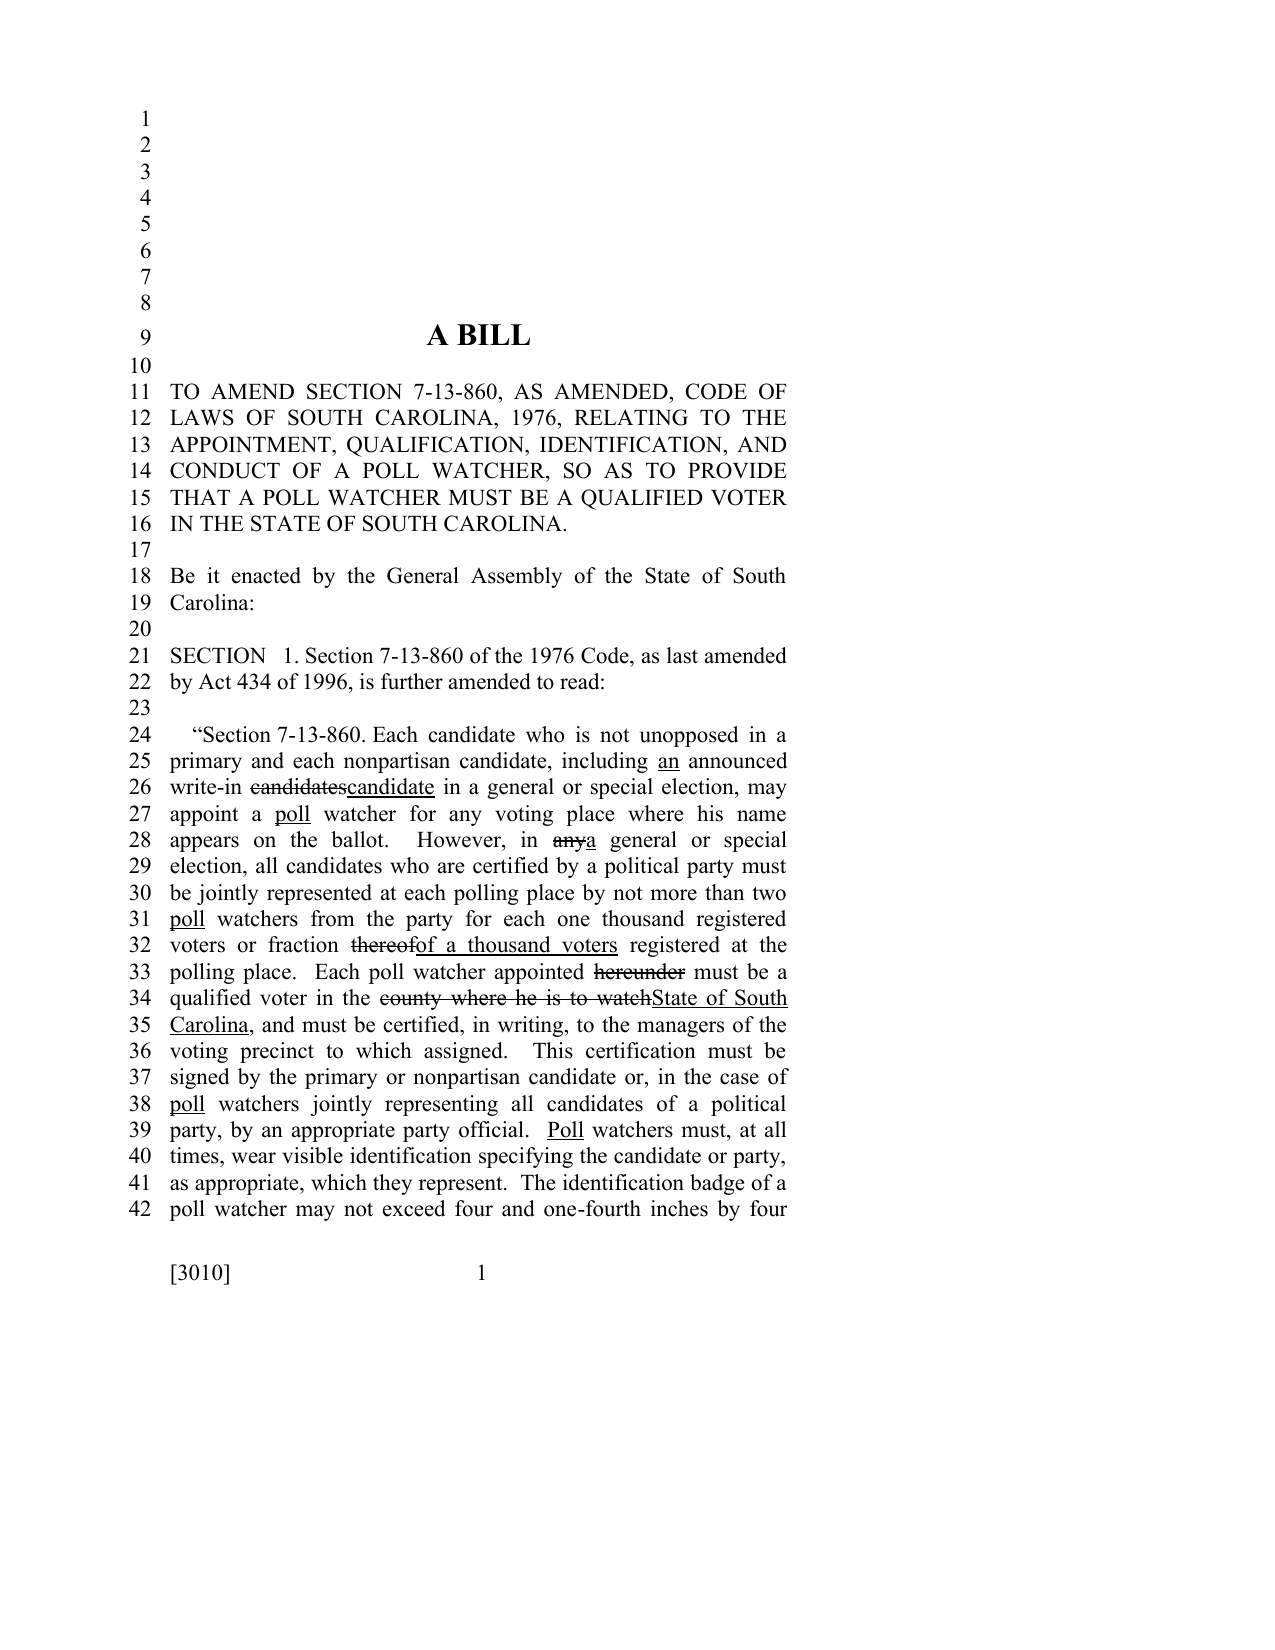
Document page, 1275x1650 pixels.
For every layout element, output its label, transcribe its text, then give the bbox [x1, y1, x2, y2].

text SECTION 1. Section 7-13-860 of the 1976 Code, as last amended by Act 434 of 1996, is further amended to read: [169, 642, 787, 694]
text TO AMEND SECTION 7-13-860, AS AMENDED, CODE OF LAWS OF SOUTH CAROLINA, 1976, RELATING TO THE APPOINTMENT, QUALIFICATION, IDENTIFICATION, AND CONDUCT OF A POLL WATCHER, SO AS TO PROVIDE THAT A POLL WATCHER MUST BE A QUALIFIED VOTER IN THE STATE OF SOUTH CAROLINA. [169, 378, 787, 536]
text A BILL [169, 316, 787, 352]
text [169, 721, 787, 1221]
text Be it enacted by the General Assembly of the State of South Carolina: [169, 563, 787, 615]
